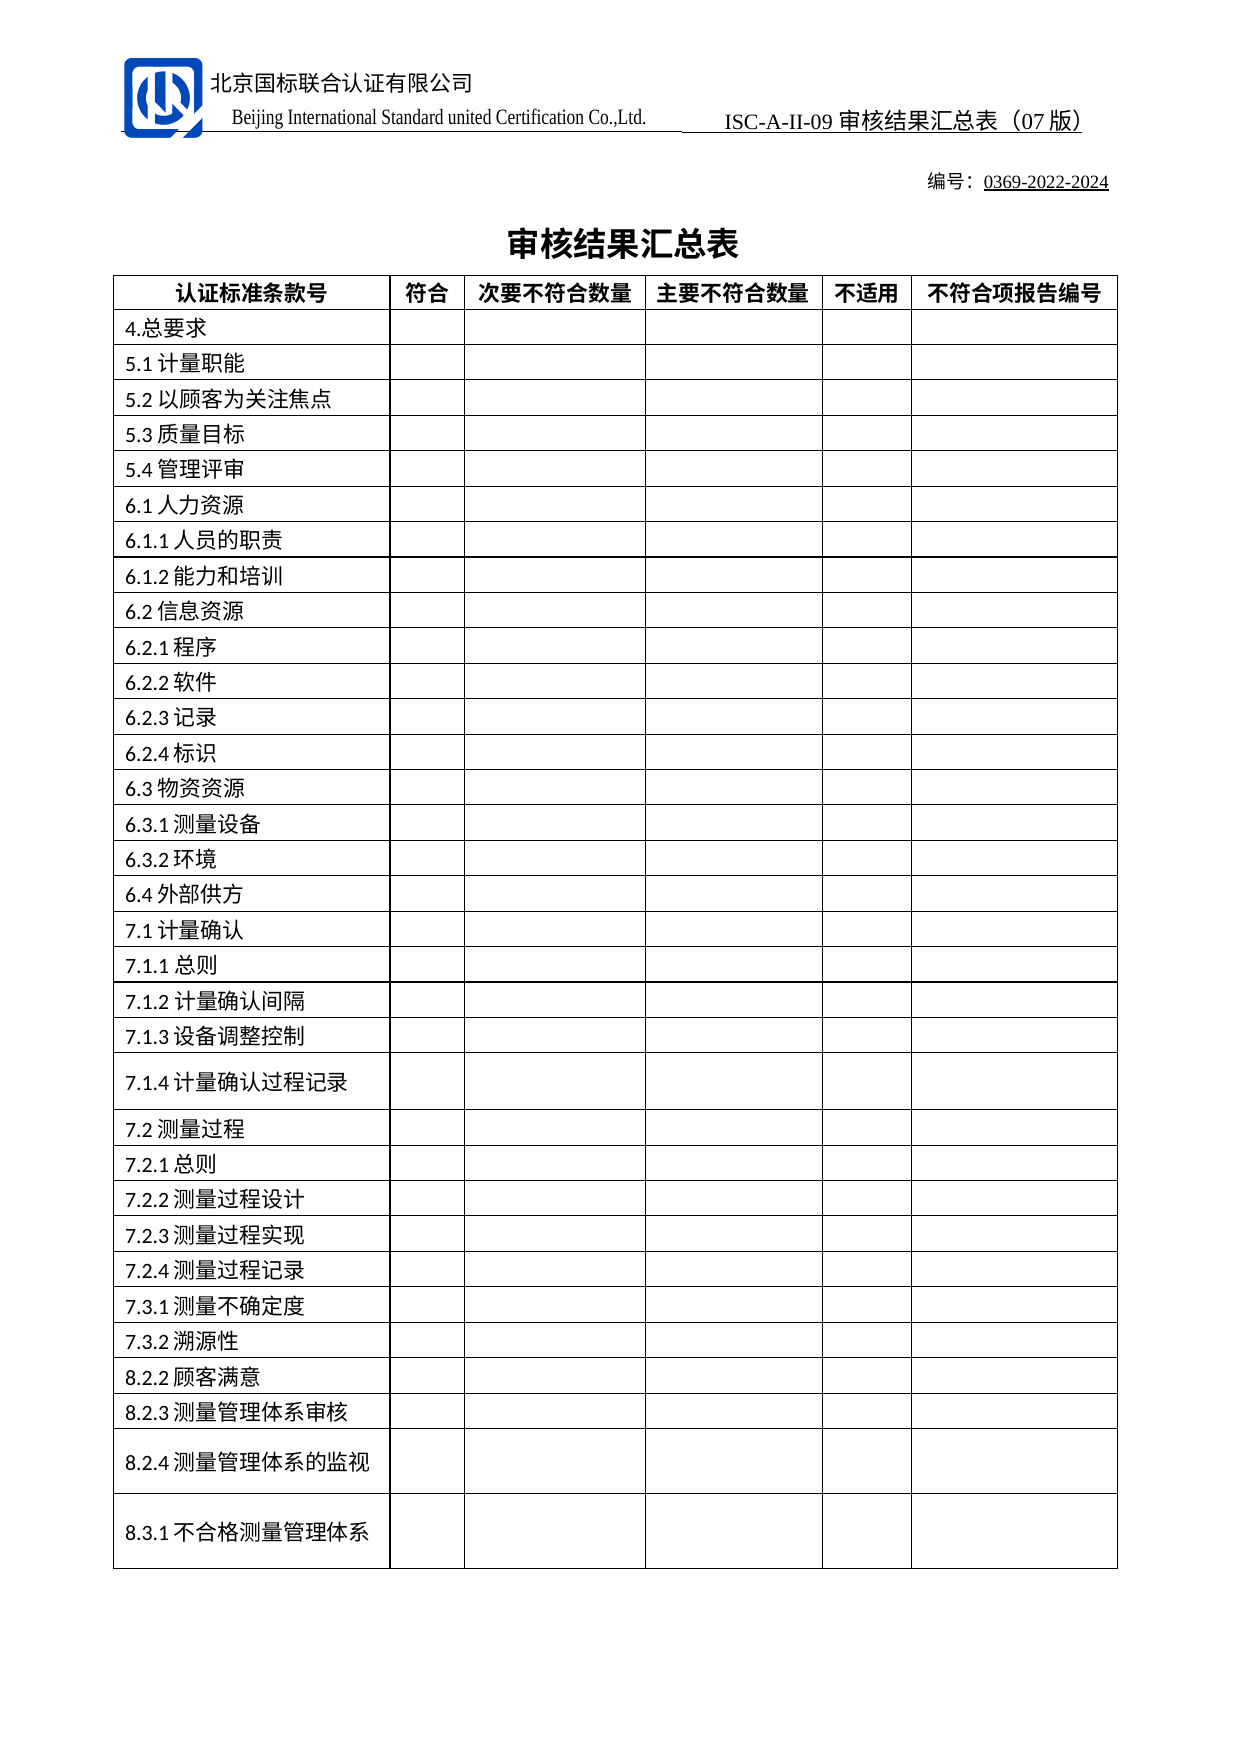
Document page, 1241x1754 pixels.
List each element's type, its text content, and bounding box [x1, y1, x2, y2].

table_cell [465, 310, 645, 344]
table_cell [912, 699, 1117, 733]
table_cell [646, 983, 822, 1017]
table_cell [823, 1146, 911, 1180]
table_cell [646, 628, 822, 663]
table_cell 6.2.2软件 [114, 664, 389, 698]
table_cell [391, 1287, 464, 1322]
table_cell [912, 841, 1117, 875]
table_cell [912, 947, 1117, 981]
table_cell [912, 380, 1117, 415]
table_cell 7.2.2测量过程设计 [114, 1181, 389, 1215]
table_cell [823, 1216, 911, 1251]
table_header 认证标准条款号 [114, 276, 389, 308]
table_cell 5.3 质量目标 [114, 416, 389, 450]
table_cell [465, 841, 645, 875]
table_cell [912, 522, 1117, 556]
table_cell [823, 345, 911, 379]
table_cell [912, 1146, 1117, 1180]
table_cell [391, 522, 464, 556]
table_cell [823, 699, 911, 733]
table_cell [391, 983, 464, 1017]
table_cell [391, 1053, 464, 1109]
table_cell 5.4 管理评审 [114, 451, 389, 486]
table_cell [465, 1146, 645, 1180]
table_cell [646, 1323, 822, 1357]
table_cell [646, 1287, 822, 1322]
table_cell [646, 593, 822, 627]
table_cell [823, 1287, 911, 1322]
table_cell [465, 558, 645, 592]
table_cell 6.2信息资源 [114, 593, 389, 627]
table_cell [391, 1494, 464, 1567]
table_cell [823, 876, 911, 911]
table_cell [823, 1394, 911, 1428]
table_cell 6.3.2环境 [114, 841, 389, 875]
table_cell [391, 805, 464, 840]
table_cell [823, 451, 911, 486]
table_cell 8.2.2顾客满意 [114, 1358, 389, 1392]
text 审核结果汇总表 [138, 210, 1108, 275]
table_cell [912, 983, 1117, 1017]
table_cell [823, 1110, 911, 1144]
table_cell [391, 947, 464, 981]
table_cell [391, 1018, 464, 1052]
table_cell [391, 1216, 464, 1251]
table_cell [823, 522, 911, 556]
table_cell [391, 876, 464, 911]
table_cell [646, 912, 822, 946]
table_cell [823, 805, 911, 840]
table_cell 8.2.3测量管理体系审核 [114, 1394, 389, 1428]
table_cell [823, 487, 911, 521]
table_cell [912, 805, 1117, 840]
table_cell [465, 1394, 645, 1428]
table_cell [912, 628, 1117, 663]
table_cell [823, 735, 911, 769]
table_cell [823, 1323, 911, 1357]
table_cell [391, 310, 464, 344]
table_cell [823, 628, 911, 663]
table_cell [646, 1394, 822, 1428]
table_cell [465, 664, 645, 698]
table_cell [912, 770, 1117, 804]
table_cell [465, 735, 645, 769]
table_cell [912, 1018, 1117, 1052]
table_header 次要不符合数量 [465, 276, 645, 308]
table_cell [823, 593, 911, 627]
table_cell [465, 1252, 645, 1286]
table_cell [823, 983, 911, 1017]
table_cell [912, 487, 1117, 521]
table_cell [646, 947, 822, 981]
table_cell [391, 380, 464, 415]
table_cell [391, 1358, 464, 1392]
table_cell [465, 1181, 645, 1215]
table_cell [465, 912, 645, 946]
table_cell 7.1.4计量确认过程记录 [114, 1053, 389, 1109]
table_cell [646, 1216, 822, 1251]
table_header 主要不符合数量 [646, 276, 822, 308]
table_cell [465, 699, 645, 733]
table_cell 6.3 物资资源 [114, 770, 389, 804]
table_cell [646, 1018, 822, 1052]
table_cell [912, 1053, 1117, 1109]
table_cell 6.1.2能力和培训 [114, 558, 389, 592]
table_cell 7.2.4测量过程记录 [114, 1252, 389, 1286]
table_cell [823, 1053, 911, 1109]
table_cell [823, 1252, 911, 1286]
table_cell [465, 983, 645, 1017]
table_cell 7.3.2溯源性 [114, 1323, 389, 1357]
table_cell [465, 1323, 645, 1357]
table_cell [912, 735, 1117, 769]
table_cell [823, 912, 911, 946]
table_cell [646, 664, 822, 698]
table_cell [646, 1429, 822, 1493]
table_cell [646, 841, 822, 875]
table_cell [465, 770, 645, 804]
table_header 符合 [391, 276, 464, 308]
table_cell [823, 770, 911, 804]
table_cell 6.1.1人员的职责 [114, 522, 389, 556]
table_cell [391, 558, 464, 592]
table_cell 4.总要求 [114, 310, 389, 344]
table_cell [465, 628, 645, 663]
table_cell [465, 1287, 645, 1322]
table_cell [823, 947, 911, 981]
table_header 不适用 [823, 276, 911, 308]
table_cell [465, 380, 645, 415]
table_cell [391, 487, 464, 521]
table_cell [912, 310, 1117, 344]
table_cell [823, 1429, 911, 1493]
table_cell [912, 1358, 1117, 1392]
table_cell 5.1 计量职能 [114, 345, 389, 379]
table_cell [465, 947, 645, 981]
table_cell 8.2.4测量管理体系的监视 [114, 1429, 389, 1493]
table_cell [465, 1358, 645, 1392]
table_cell [823, 310, 911, 344]
table_cell [646, 451, 822, 486]
table_cell 7.3.1测量不确定度 [114, 1287, 389, 1322]
table_cell [912, 558, 1117, 592]
table_cell [646, 876, 822, 911]
table_cell [912, 345, 1117, 379]
table_cell [465, 1053, 645, 1109]
table_cell 6.2.4标识 [114, 735, 389, 769]
table_cell [465, 416, 645, 450]
table_cell [823, 380, 911, 415]
text 编号：0369-2022-2024 [123, 164, 1108, 196]
table_cell [465, 522, 645, 556]
table_cell [646, 1181, 822, 1215]
table_cell [646, 1494, 822, 1567]
table_cell [912, 1429, 1117, 1493]
table_cell [391, 416, 464, 450]
table_cell 6.1人力资源 [114, 487, 389, 521]
table_cell [646, 1110, 822, 1144]
table_cell [646, 380, 822, 415]
table_cell 7.2.3测量过程实现 [114, 1216, 389, 1251]
table_cell 7.1.1 总则 [114, 947, 389, 981]
table_cell 7.2 测量过程 [114, 1110, 389, 1144]
table_cell [391, 1323, 464, 1357]
table_cell [912, 664, 1117, 698]
table_cell [391, 1181, 464, 1215]
table_cell [912, 416, 1117, 450]
table_cell [646, 699, 822, 733]
table_cell [391, 593, 464, 627]
table_cell [465, 1429, 645, 1493]
table_cell [912, 1110, 1117, 1144]
table_cell [465, 451, 645, 486]
table_cell [391, 1394, 464, 1428]
table_cell [465, 487, 645, 521]
table_cell [465, 805, 645, 840]
table_cell [912, 1394, 1117, 1428]
table_cell [912, 1181, 1117, 1215]
table_cell [646, 770, 822, 804]
table_cell 7.1.2 计量确认间隔 [114, 983, 389, 1017]
table_cell [912, 593, 1117, 627]
table_cell [465, 876, 645, 911]
picture [124, 58, 203, 138]
table_cell [646, 345, 822, 379]
table_cell 6.2.1程序 [114, 628, 389, 663]
table_cell [391, 664, 464, 698]
table_cell [465, 1110, 645, 1144]
table_cell [823, 558, 911, 592]
table_cell [823, 1181, 911, 1215]
table_cell [912, 1252, 1117, 1286]
table_cell 6.3.1测量设备 [114, 805, 389, 840]
table_cell [823, 416, 911, 450]
table_cell [912, 451, 1117, 486]
table_cell [646, 558, 822, 592]
table_cell [912, 1216, 1117, 1251]
table_cell [646, 416, 822, 450]
table_cell [823, 664, 911, 698]
table_cell [646, 1252, 822, 1286]
table_cell [465, 1216, 645, 1251]
table_cell [391, 1429, 464, 1493]
table_cell [646, 1053, 822, 1109]
table_cell [465, 345, 645, 379]
table_cell [391, 699, 464, 733]
table_header 不符合项报告编号 [912, 276, 1117, 308]
table_cell [391, 841, 464, 875]
table_cell [646, 1358, 822, 1392]
table_cell 5.2 以顾客为关注焦点 [114, 380, 389, 415]
table_cell 7.1计量确认 [114, 912, 389, 946]
table_cell [912, 1287, 1117, 1322]
table_cell [823, 1358, 911, 1392]
table_cell [646, 310, 822, 344]
table_cell [391, 735, 464, 769]
table_cell [646, 805, 822, 840]
table_cell [912, 1494, 1117, 1567]
table_cell [465, 1018, 645, 1052]
table_cell [391, 1252, 464, 1286]
table_cell 7.1.3设备调整控制 [114, 1018, 389, 1052]
table_cell [391, 345, 464, 379]
table_cell [391, 912, 464, 946]
table_cell [391, 451, 464, 486]
table_cell [391, 1110, 464, 1144]
table_cell [391, 1146, 464, 1180]
table_cell [646, 1146, 822, 1180]
table_cell [391, 628, 464, 663]
table_cell 6.4外部供方 [114, 876, 389, 911]
table_cell [912, 1323, 1117, 1357]
table_cell [823, 1018, 911, 1052]
table_cell [646, 735, 822, 769]
table_cell [823, 1494, 911, 1567]
table_cell 8.3.1不合格测量管理体系 [114, 1494, 389, 1567]
table_cell 6.2.3记录 [114, 699, 389, 733]
table_cell [912, 876, 1117, 911]
table_cell 7.2.1总则 [114, 1146, 389, 1180]
table_cell [823, 841, 911, 875]
table_cell [912, 912, 1117, 946]
table_cell [391, 770, 464, 804]
table_cell [465, 593, 645, 627]
table_cell [646, 487, 822, 521]
table_cell [465, 1494, 645, 1567]
table_cell [646, 522, 822, 556]
